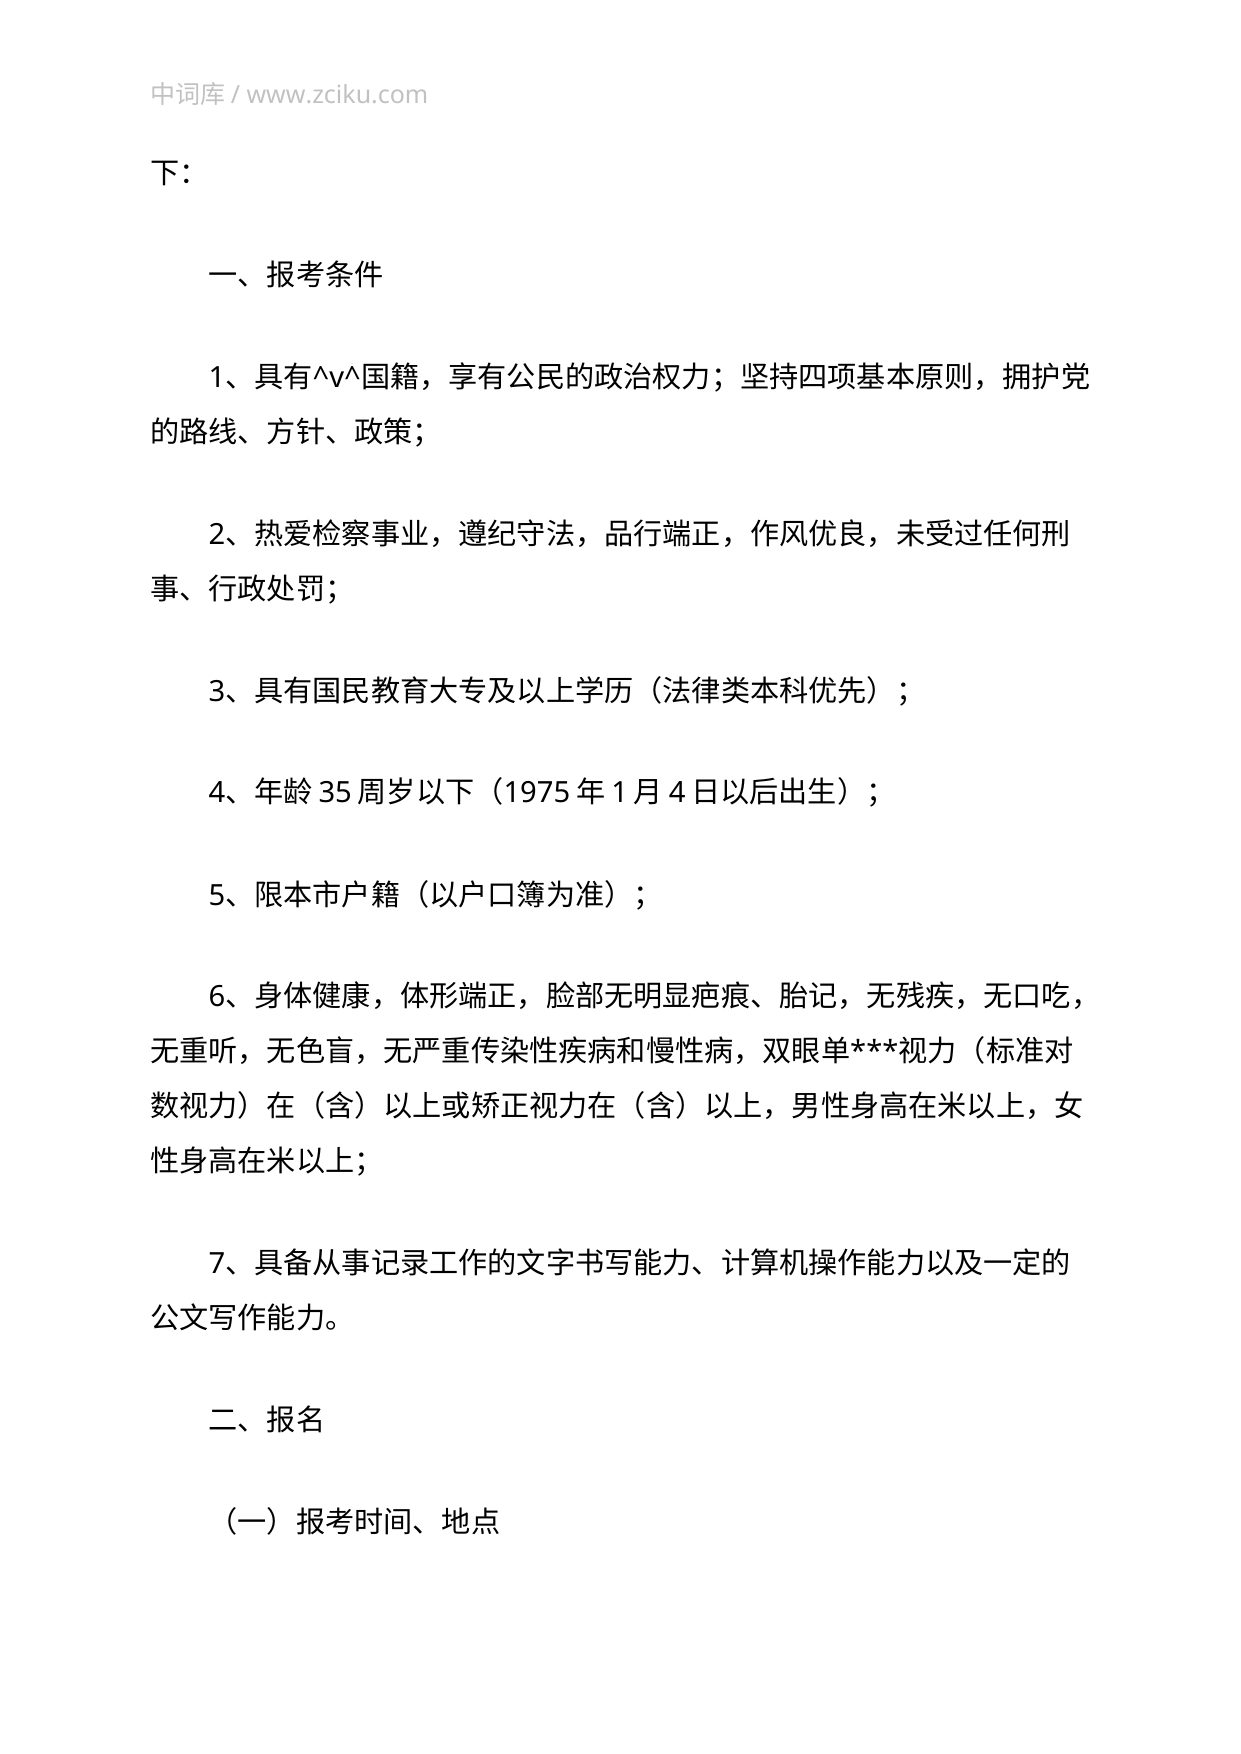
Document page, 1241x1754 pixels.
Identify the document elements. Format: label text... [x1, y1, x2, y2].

text 1、具有^v^国籍，享有公民的政治权力；坚持四项基本原则，拥护党的路线、方针、政策； [150, 353, 1090, 451]
text 3、具有国民教育大专及以上学历（法律类本科优先）； [150, 667, 1090, 709]
text 7、具备从事记录工作的文字书写能力、计算机操作能力以及一定的公文写作能力。 [150, 1240, 1090, 1337]
text 二、报名 [150, 1396, 1090, 1439]
text 6、身体健康，体形端正，脸部无明显疤痕、胎记，无残疾，无口吃，无重听，无色盲，无严重传染性疾病和慢性病，双眼单***视力（标准对数视力）在（含）以上或矫正视力在（含）以上，男性身高在米以上，女性身高在米以上； [150, 973, 1090, 1180]
text 2、热爱检察事业，遵纪守法，品行端正，作风优良，未受过任何刑事、行政处罚； [150, 510, 1090, 608]
text 5、限本市户籍（以户口簿为准）； [150, 871, 1090, 913]
text （一）报考时间、地点 [150, 1498, 1090, 1541]
text 4、年龄35周岁以下（1975年1月4日以后出生）； [150, 769, 1090, 811]
text 一、报考条件 [150, 252, 1090, 294]
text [150, 150, 1090, 192]
